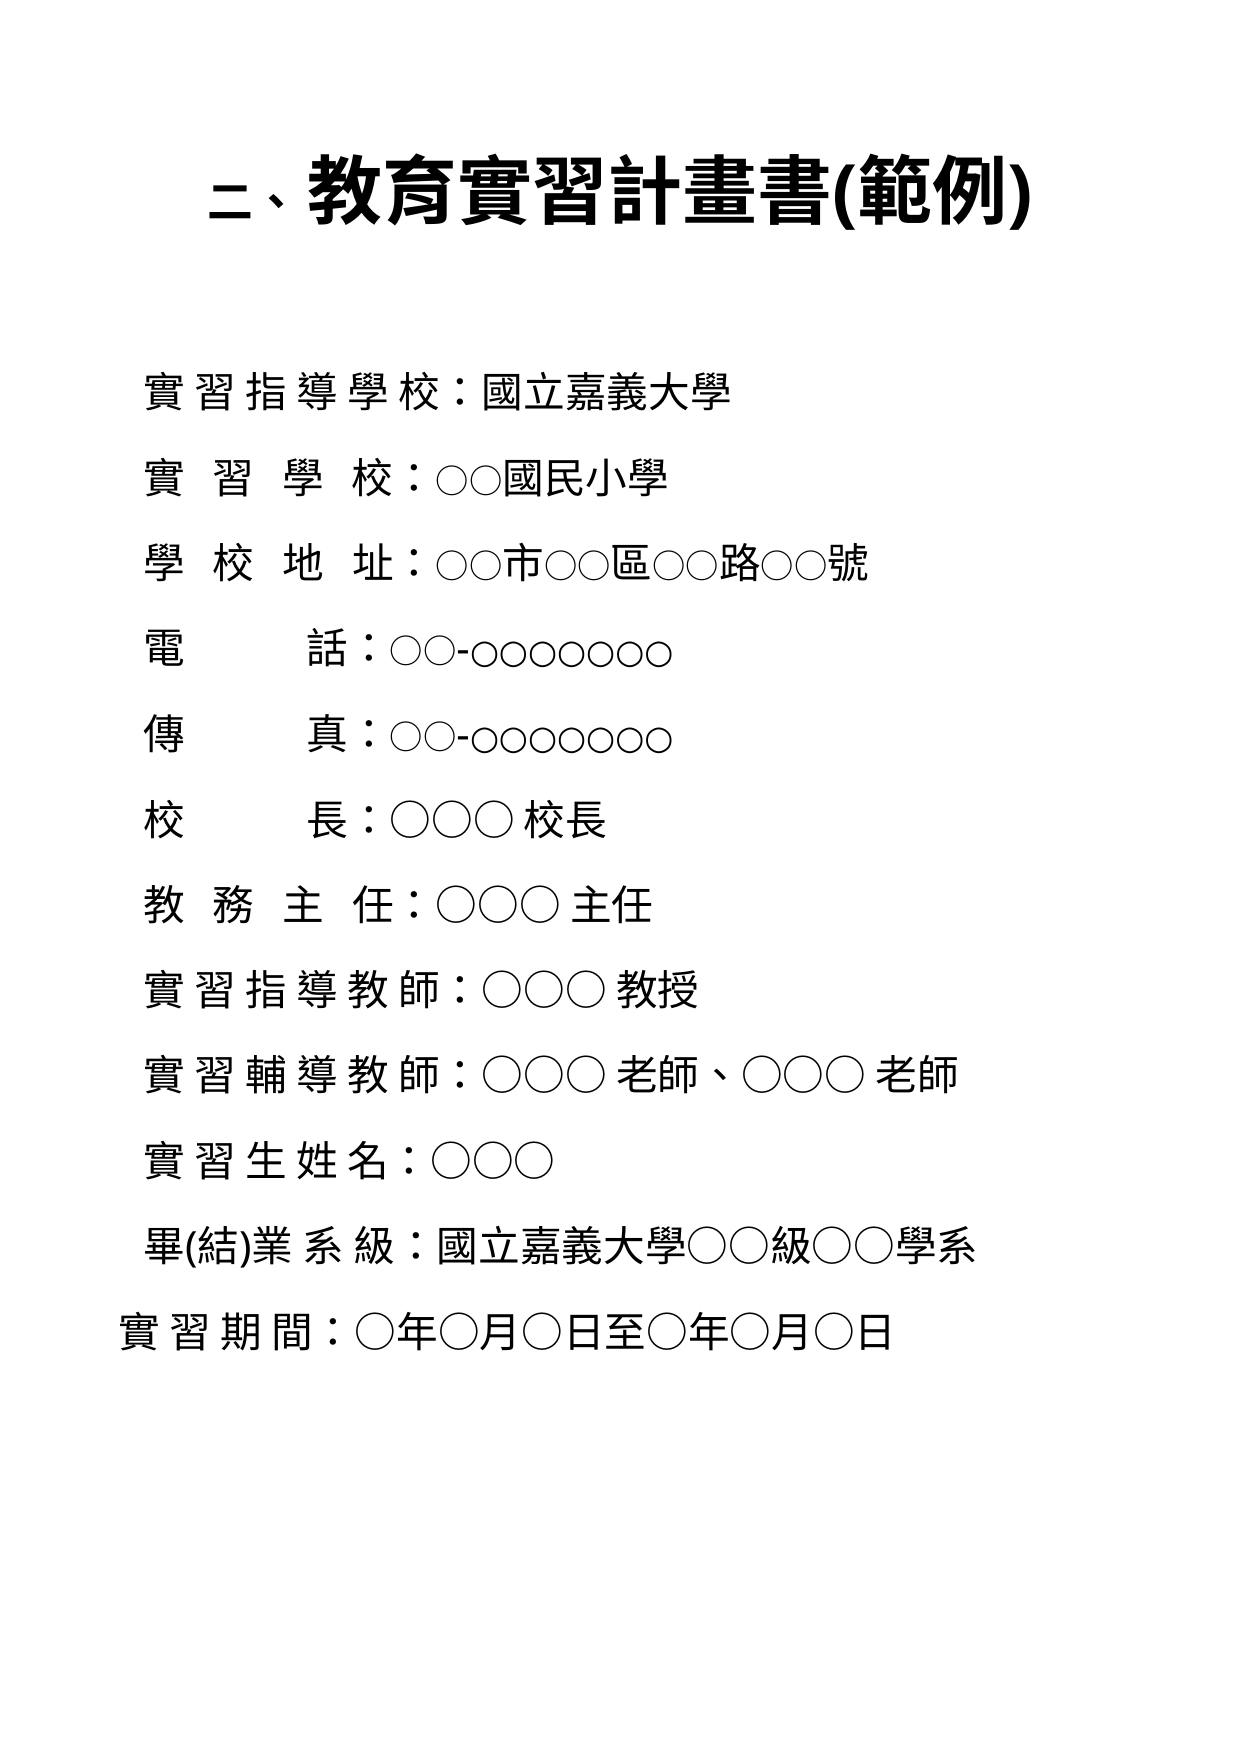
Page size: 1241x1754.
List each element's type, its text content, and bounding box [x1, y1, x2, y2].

text 實 習 指 導 學 校：國立嘉義大學 [143, 359, 1122, 420]
text 教 務 主 任：○○○ 主任 [143, 872, 1122, 932]
title 教育實習計畫書(範例) [118, 131, 1122, 240]
text 畢(結)業 系 級：國立嘉義大學○○級○○學系 [143, 1213, 1122, 1274]
text 學 校 地 址：○○市○○區○○路○○號 [143, 530, 1122, 591]
text 傳 真：○○-○○○○○○○ [143, 701, 1122, 762]
text 實 習 生 姓 名：○○○ [143, 1128, 1122, 1188]
text 電 話：○○-○○○○○○○ [143, 616, 1122, 676]
text 實 習 期 間：○年○月○日至○年○月○日 [118, 1299, 1122, 1359]
text 實 習 學 校：○○國民小學 [143, 445, 1122, 505]
text 實 習 輔 導 教 師：○○○ 老師、○○○ 老師 [143, 1042, 1122, 1103]
text 校 長：○○○ 校長 [143, 787, 1122, 847]
text 實 習 指 導 教 師：○○○ 教授 [143, 957, 1122, 1017]
